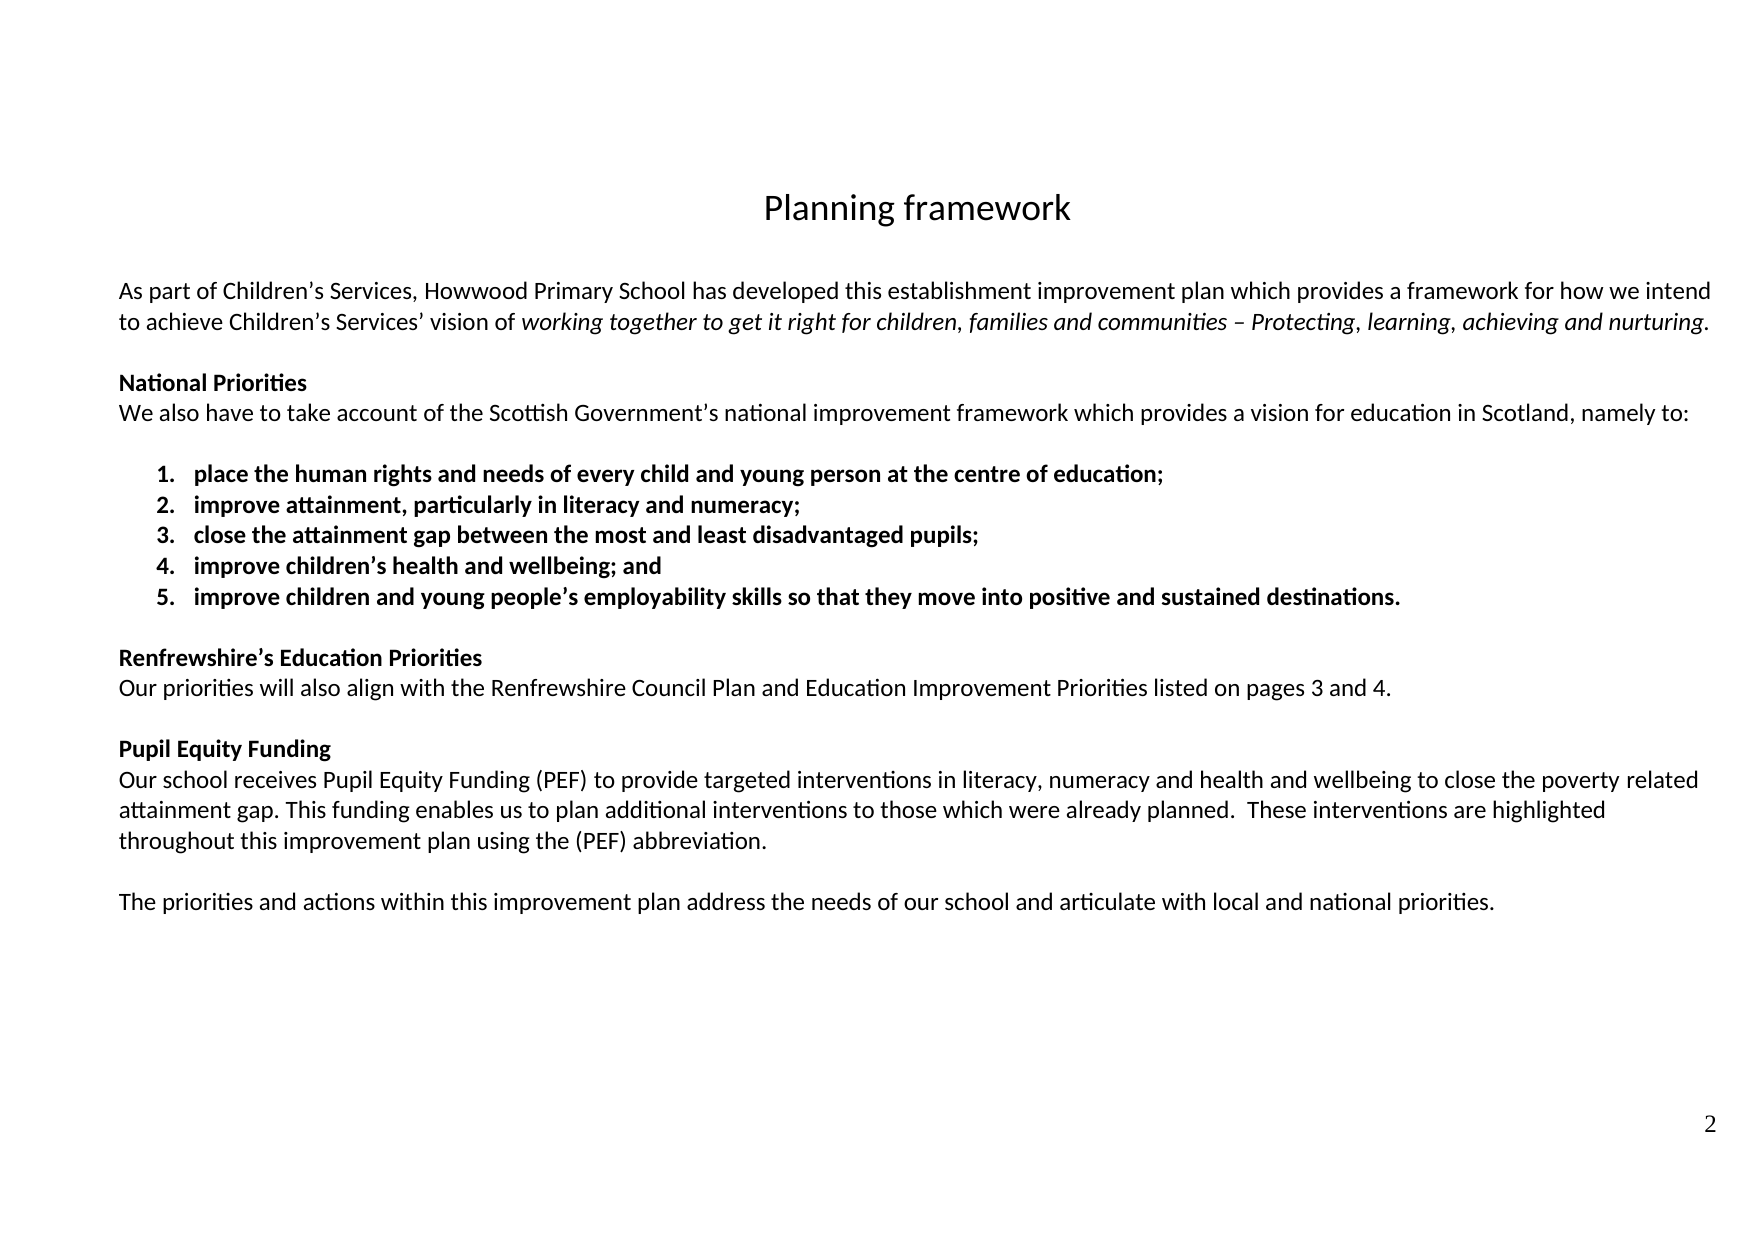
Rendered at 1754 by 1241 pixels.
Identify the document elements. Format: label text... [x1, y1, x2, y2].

list place the human rights and needs of every child and young person at the centre of education; [156, 458, 1716, 489]
text As part of Children’s Services, Howwood Primary School has developed this establishment improvement plan which provides a framework for how we intend to achieve Children’s Services’ vision of working together to get it right for children, families and communities – Protecting, learning, achieving and nurturing. [118, 275, 1716, 336]
text Planning framework [118, 184, 1716, 229]
text Renfrewshire’s Education Priorities [118, 642, 1716, 672]
text Pupil Equity Funding [118, 733, 1716, 764]
text We also have to take account of the Scottish Government’s national improvement framework which provides a vision for education in Scotland, namely to: [118, 397, 1716, 428]
text Our school receives Pupil Equity Funding (PEF) to provide targeted interventions in literacy, numeracy and health and wellbeing to close the poverty related attainment gap. This funding enables us to plan additional interventions to those which were already planned. These interventions are highlighted throughout this improvement plan using the (PEF) abbreviation. [118, 764, 1716, 855]
list improve attainment, particularly in literacy and numeracy; [156, 489, 1716, 519]
list improve children and young people’s employability skills so that they move into positive and sustained destinations. [156, 581, 1716, 611]
list improve children’s health and wellbeing; and [156, 550, 1716, 581]
text National Priorities [118, 367, 1716, 397]
list close the attainment gap between the most and least disadvantaged pupils; [156, 519, 1716, 550]
text The priorities and actions within this improvement plan address the needs of our school and articulate with local and national priorities. [118, 886, 1716, 916]
text Our priorities will also align with the Renfrewshire Council Plan and Education Improvement Priorities listed on pages 3 and 4. [118, 672, 1716, 703]
